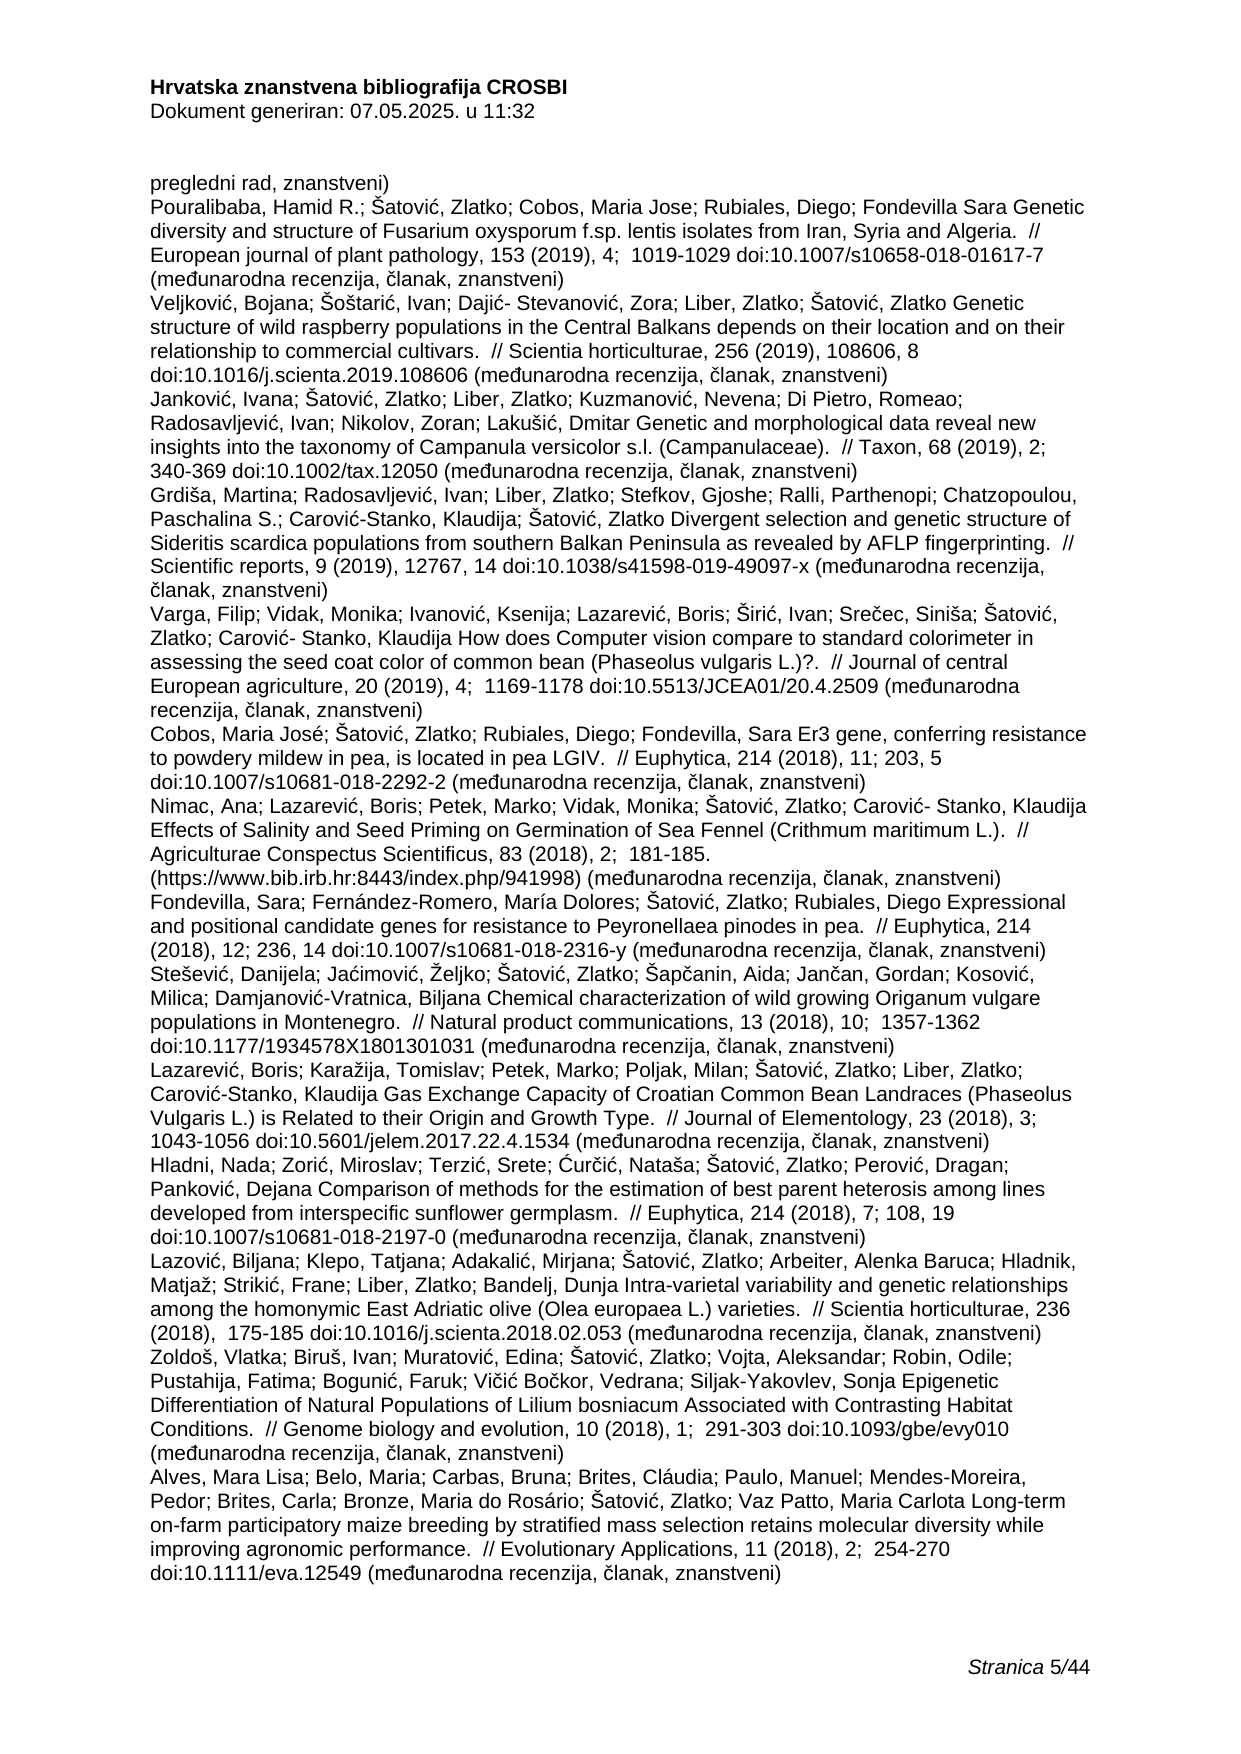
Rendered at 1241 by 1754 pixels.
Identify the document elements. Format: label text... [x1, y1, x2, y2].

text Nimac, Ana; Lazarević, Boris; Petek, Marko; Vidak, Monika; Šatović, Zlatko; Carović- Stanko, Klaudija [150, 794, 1090, 890]
text Alves, Mara Lisa; Belo, Maria; Carbas, Bruna; Brites, Cláudia; Paulo, Manuel; Mendes-Moreira, Pedor; Brites, Carla; Bronze, Maria do Rosário; Šatović, Zlatko; Vaz Patto, Maria Carlota [150, 1465, 1090, 1584]
text Janković, Ivana; Šatović, Zlatko; Liber, Zlatko; Kuzmanović, Nevena; Di Pietro, Romeao; Radosavljević, Ivan; Nikolov, Zoran; Lakušić, Dmitar [150, 387, 1090, 482]
text Varga, Filip; Vidak, Monika; Ivanović, Ksenija; Lazarević, Boris; Širić, Ivan; Srečec, Siniša; Šatović, Zlatko; Carović- Stanko, Klaudija [150, 602, 1090, 722]
text Veljković, Bojana; Šoštarić, Ivan; Dajić- Stevanović, Zora; Liber, Zlatko; Šatović, Zlatko [150, 291, 1090, 387]
text Pouralibaba, Hamid R.; Šatović, Zlatko; Cobos, Maria Jose; Rubiales, Diego; Fondevilla Sara [150, 195, 1090, 291]
text Fondevilla, Sara; Fernández-Romero, María Dolores; Šatović, Zlatko; Rubiales, Diego [150, 890, 1090, 962]
text Hladni, Nada; Zorić, Miroslav; Terzić, Srete; Ćurčić, Nataša; Šatović, Zlatko; Perović, Dragan; Panković, Dejana [150, 1153, 1090, 1249]
text Zoldoš, Vlatka; Biruš, Ivan; Muratović, Edina; Šatović, Zlatko; Vojta, Aleksandar; Robin, Odile; Pustahija, Fatima; Bogunić, Faruk; Vičić Bočkor, Vedrana; Siljak-Yakovlev, Sonja [150, 1345, 1090, 1465]
text Cobos, Maria José; Šatović, Zlatko; Rubiales, Diego; Fondevilla, Sara [150, 722, 1090, 794]
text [150, 171, 1090, 195]
text Stešević, Danijela; Jaćimović, Željko; Šatović, Zlatko; Šapčanin, Aida; Jančan, Gordan; Kosović, Milica; Damjanović-Vratnica, Biljana [150, 962, 1090, 1057]
text Grdiša, Martina; Radosavljević, Ivan; Liber, Zlatko; Stefkov, Gjoshe; Ralli, Parthenopi; Chatzopoulou, Paschalina S.; Carović-Stanko, Klaudija; Šatović, Zlatko [150, 482, 1090, 602]
text Lazarević, Boris; Karažija, Tomislav; Petek, Marko; Poljak, Milan; Šatović, Zlatko; Liber, Zlatko; Carović-Stanko, Klaudija [150, 1057, 1090, 1153]
text Lazović, Biljana; Klepo, Tatjana; Adakalić, Mirjana; Šatović, Zlatko; Arbeiter, Alenka Baruca; Hladnik, Matjaž; Strikić, Frane; Liber, Zlatko; Bandelj, Dunja [150, 1249, 1090, 1345]
